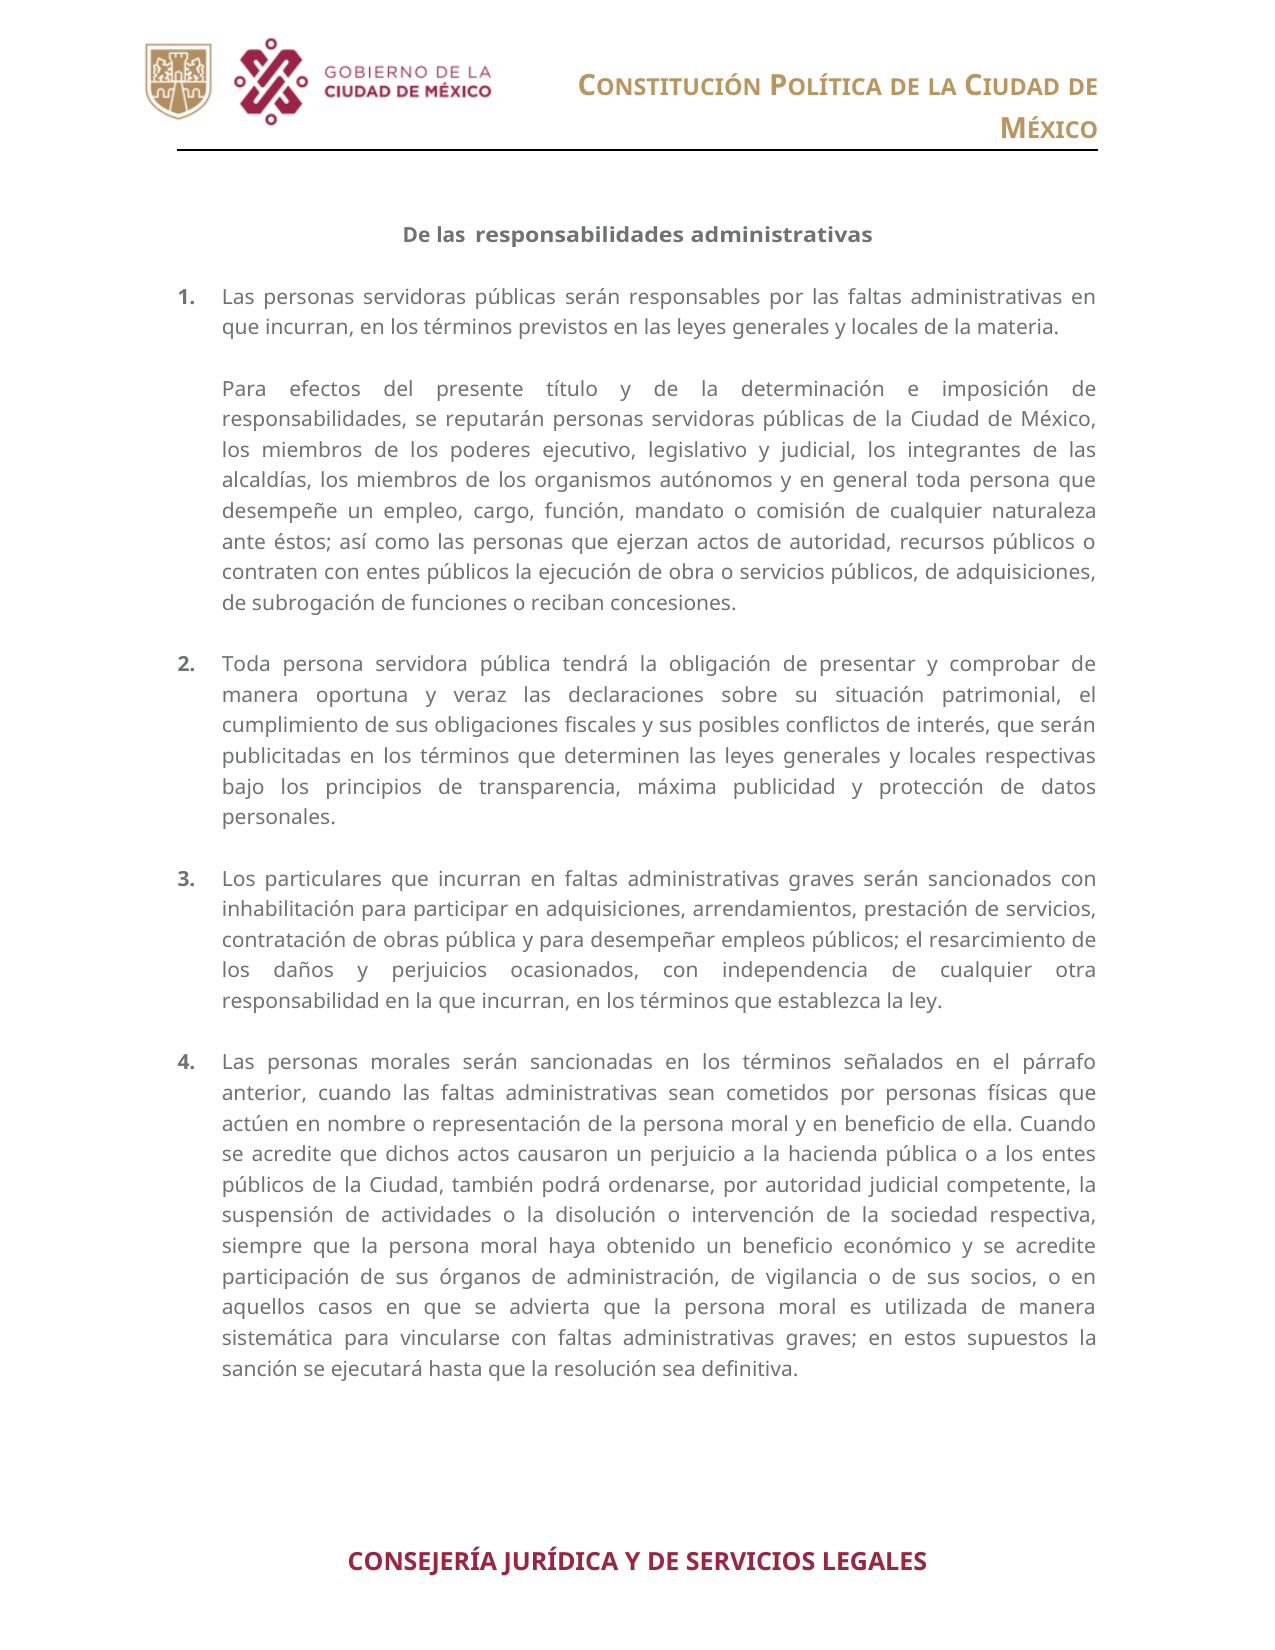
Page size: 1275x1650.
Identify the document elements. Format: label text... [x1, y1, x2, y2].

text Para efectos del presente título y de la determinación e imposición de responsabilidades, se reputarán personas servidoras públicas de la Ciudad de México, los miembros de los poderes ejecutivo, legislativo y judicial, los integrantes de las alcaldías, los miembros de los organismos autónomos y en general toda persona que desempeñe un empleo, cargo, función, mandato o comisión de cualquier naturaleza ante éstos; así como las personas que ejerzan actos de autoridad, recursos públicos o contraten con entes públicos la ejecución de obra o servicios públicos, de adquisiciones, de subrogación de funciones o reciban concesiones. [177, 374, 1098, 616]
text 1. Las personas servidoras públicas serán responsables por las faltas administrativas en que incurran, en los términos previstos en las leyes generales y locales de la materia. [177, 282, 1098, 341]
text 4. Las personas morales serán sancionadas en los términos señalados en el párrafo anterior, cuando las faltas administrativas sean cometidos por personas físicas que actúen en nombre o representación de la persona moral y en beneficio de ella. Cuando se acredite que dichos actos causaron un perjuicio a la hacienda pública o a los entes públicos de la Ciudad, también podrá ordenarse, por autoridad judicial competente, la suspensión de actividades o la disolución o intervención de la sociedad respectiva, siempre que la persona moral haya obtenido un beneficio económico y se acredite participación de sus órganos de administración, de vigilancia o de sus socios, o en aquellos casos en que se advierta que la persona moral es utilizada de manera sistemática para vincularse con faltas administrativas graves; en estos supuestos la sanción se ejecutará hasta que la resolución sea definitiva. [177, 1047, 1098, 1382]
text De las responsabilidades administrativas [177, 221, 1098, 249]
text 2. Toda persona servidora pública tendrá la obligación de presentar y comprobar de manera oportuna y veraz las declaraciones sobre su situación patrimonial, el cumplimiento de sus obligaciones fiscales y sus posibles conflictos de interés, que serán publicitadas en los términos que determinen las leyes generales y locales respectivas bajo los principios de transparencia, máxima publicidad y protección de datos personales. [177, 649, 1098, 831]
text 3. Los particulares que incurran en faltas administrativas graves serán sancionados con inhabilitación para participar en adquisiciones, arrendamientos, prestación de servicios, contratación de obras pública y para desempeñar empleos públicos; el resarcimiento de los daños y perjuicios ocasionados, con independencia de cualquier otra responsabilidad en la que incurran, en los términos que establezca la ley. [177, 864, 1098, 1014]
picture [132, 29, 503, 136]
